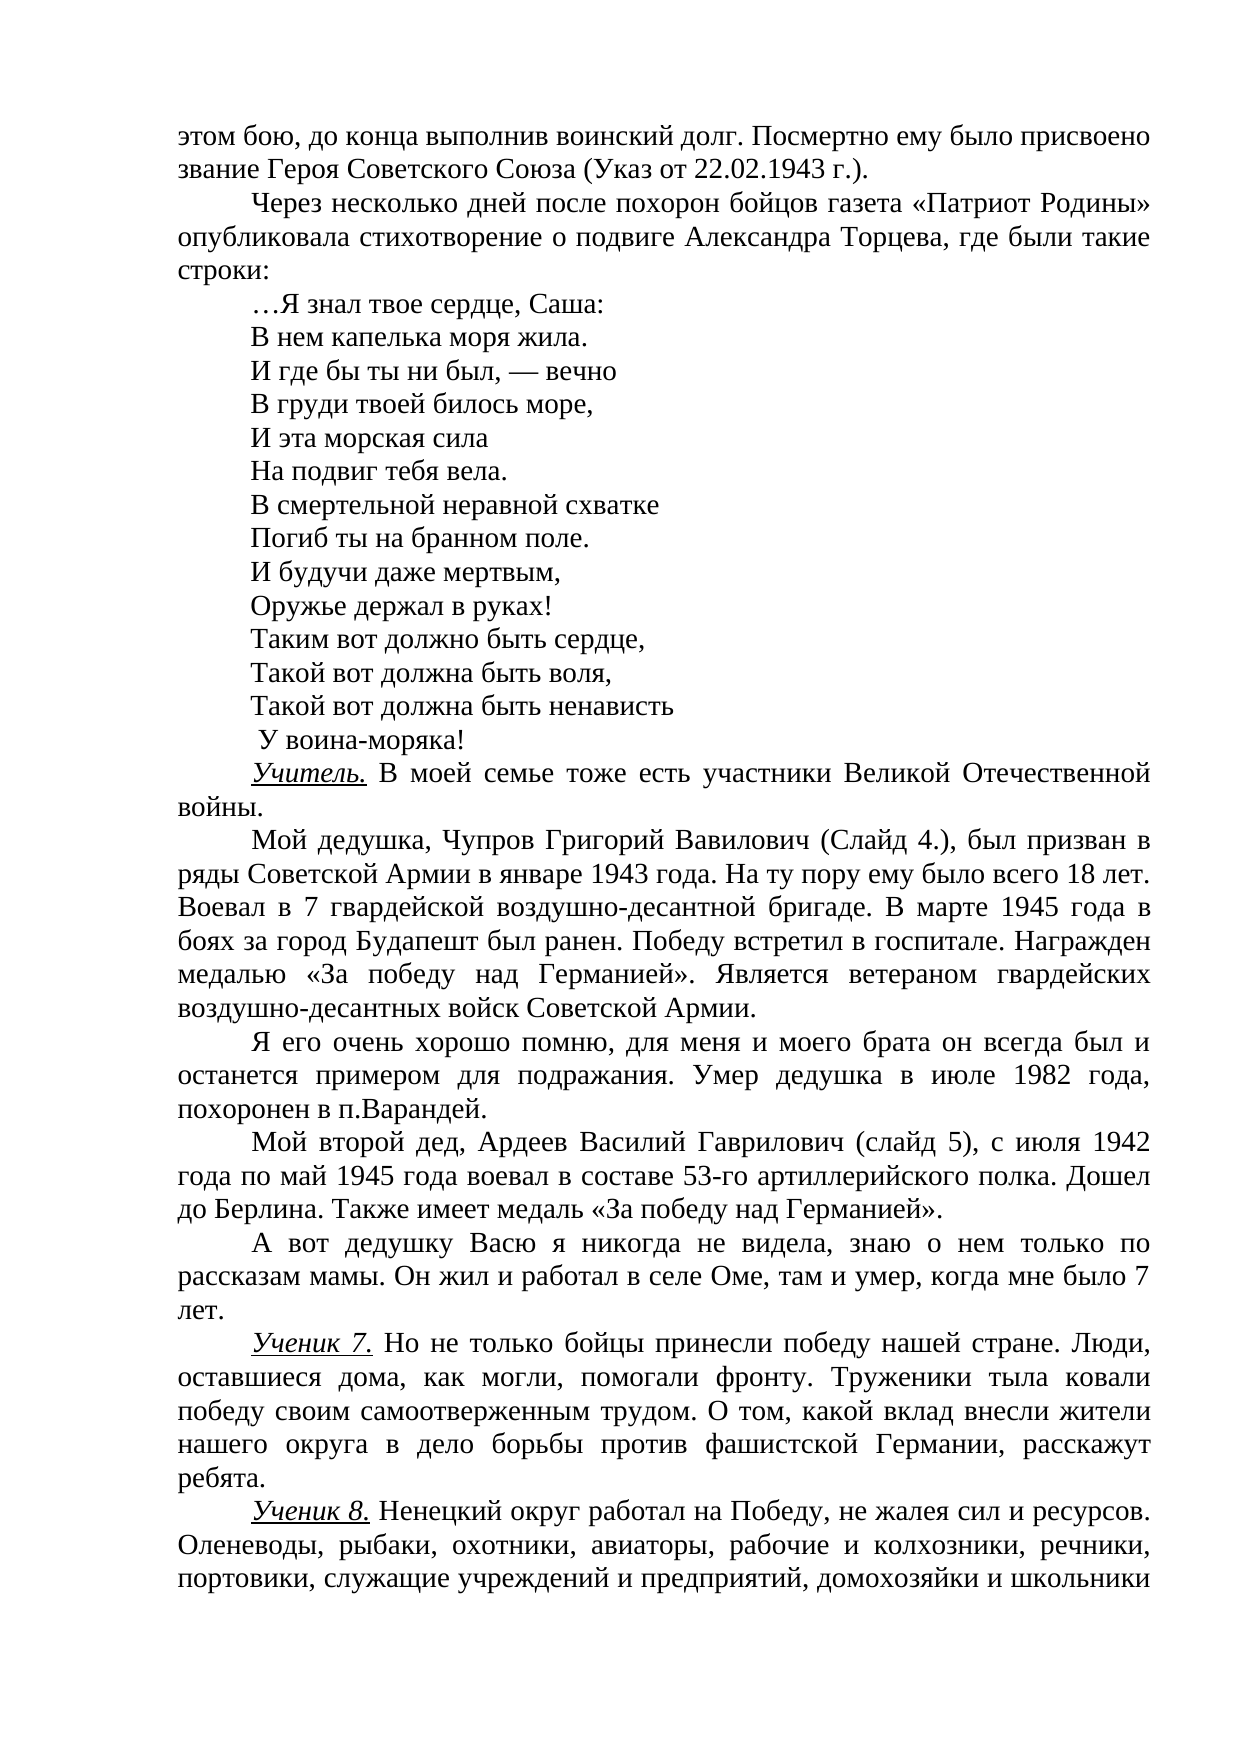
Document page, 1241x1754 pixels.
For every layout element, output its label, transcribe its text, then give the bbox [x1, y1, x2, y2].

text Через несколько дней после похорон бойцов газета «Патриот Родины» опубликовала стихотворение о подвиге Александра Торцева, где были такие строки: [177, 185, 1152, 286]
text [177, 1493, 1152, 1594]
text Мой второй дед, Ардеев Василий Гаврилович (слайд 5), с июля 1942 года по май 1945 года воевал в составе 53-го артиллерийского полка. Дошел до Берлина. Также имеет медаль «За победу над Германией». [177, 1124, 1152, 1225]
text Учитель. В моей семье тоже есть участники Великой Отечественной войны. [177, 755, 1152, 822]
text …Я знал твое сердце, Саша: В нем капелька моря жила. И где бы ты ни был, — вечно В груди твоей билось море, И эта морская сила На подвиг тебя вела. В смертельной неравной схватке Погиб ты на бранном поле. И будучи даже мертвым, Оружье держал в руках! Таким вот должно быть сердце, Такой вот должна быть воля, Такой вот должна быть ненависть У воина-моряка! [177, 286, 1152, 755]
text Мой дедушка, Чупров Григорий Вавилович (Слайд 4.), был призван в ряды Советской Армии в январе 1943 года. На ту пору ему было всего 18 лет. Воевал в 7 гвардейской воздушно-десантной бригаде. В марте 1945 года в боях за город Будапешт был ранен. Победу встретил в госпитале. Награжден медалью «За победу над Германией». Является ветераном гвардейских воздушно-десантных войск Советской Армии. [177, 822, 1152, 1024]
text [177, 118, 1152, 185]
text А вот дедушку Васю я никогда не видела, знаю о нем только по рассказам мамы. Он жил и работал в селе Оме, там и умер, когда мне было 7 лет. [177, 1225, 1152, 1326]
text Ученик 7. Но не только бойцы принесли победу нашей стране. Люди, оставшиеся дома, как могли, помогали фронту. Труженики тыла ковали победу своим самоотверженным трудом. О том, какой вклад внесли жители нашего округа в дело борьбы против фашистской Германии, расскажут ребята. [177, 1326, 1152, 1493]
text Я его очень хорошо помню, для меня и моего брата он всегда был и останется примером для подражания. Умер дедушка в июле 1982 года, похоронен в п.Варандей. [177, 1024, 1152, 1124]
